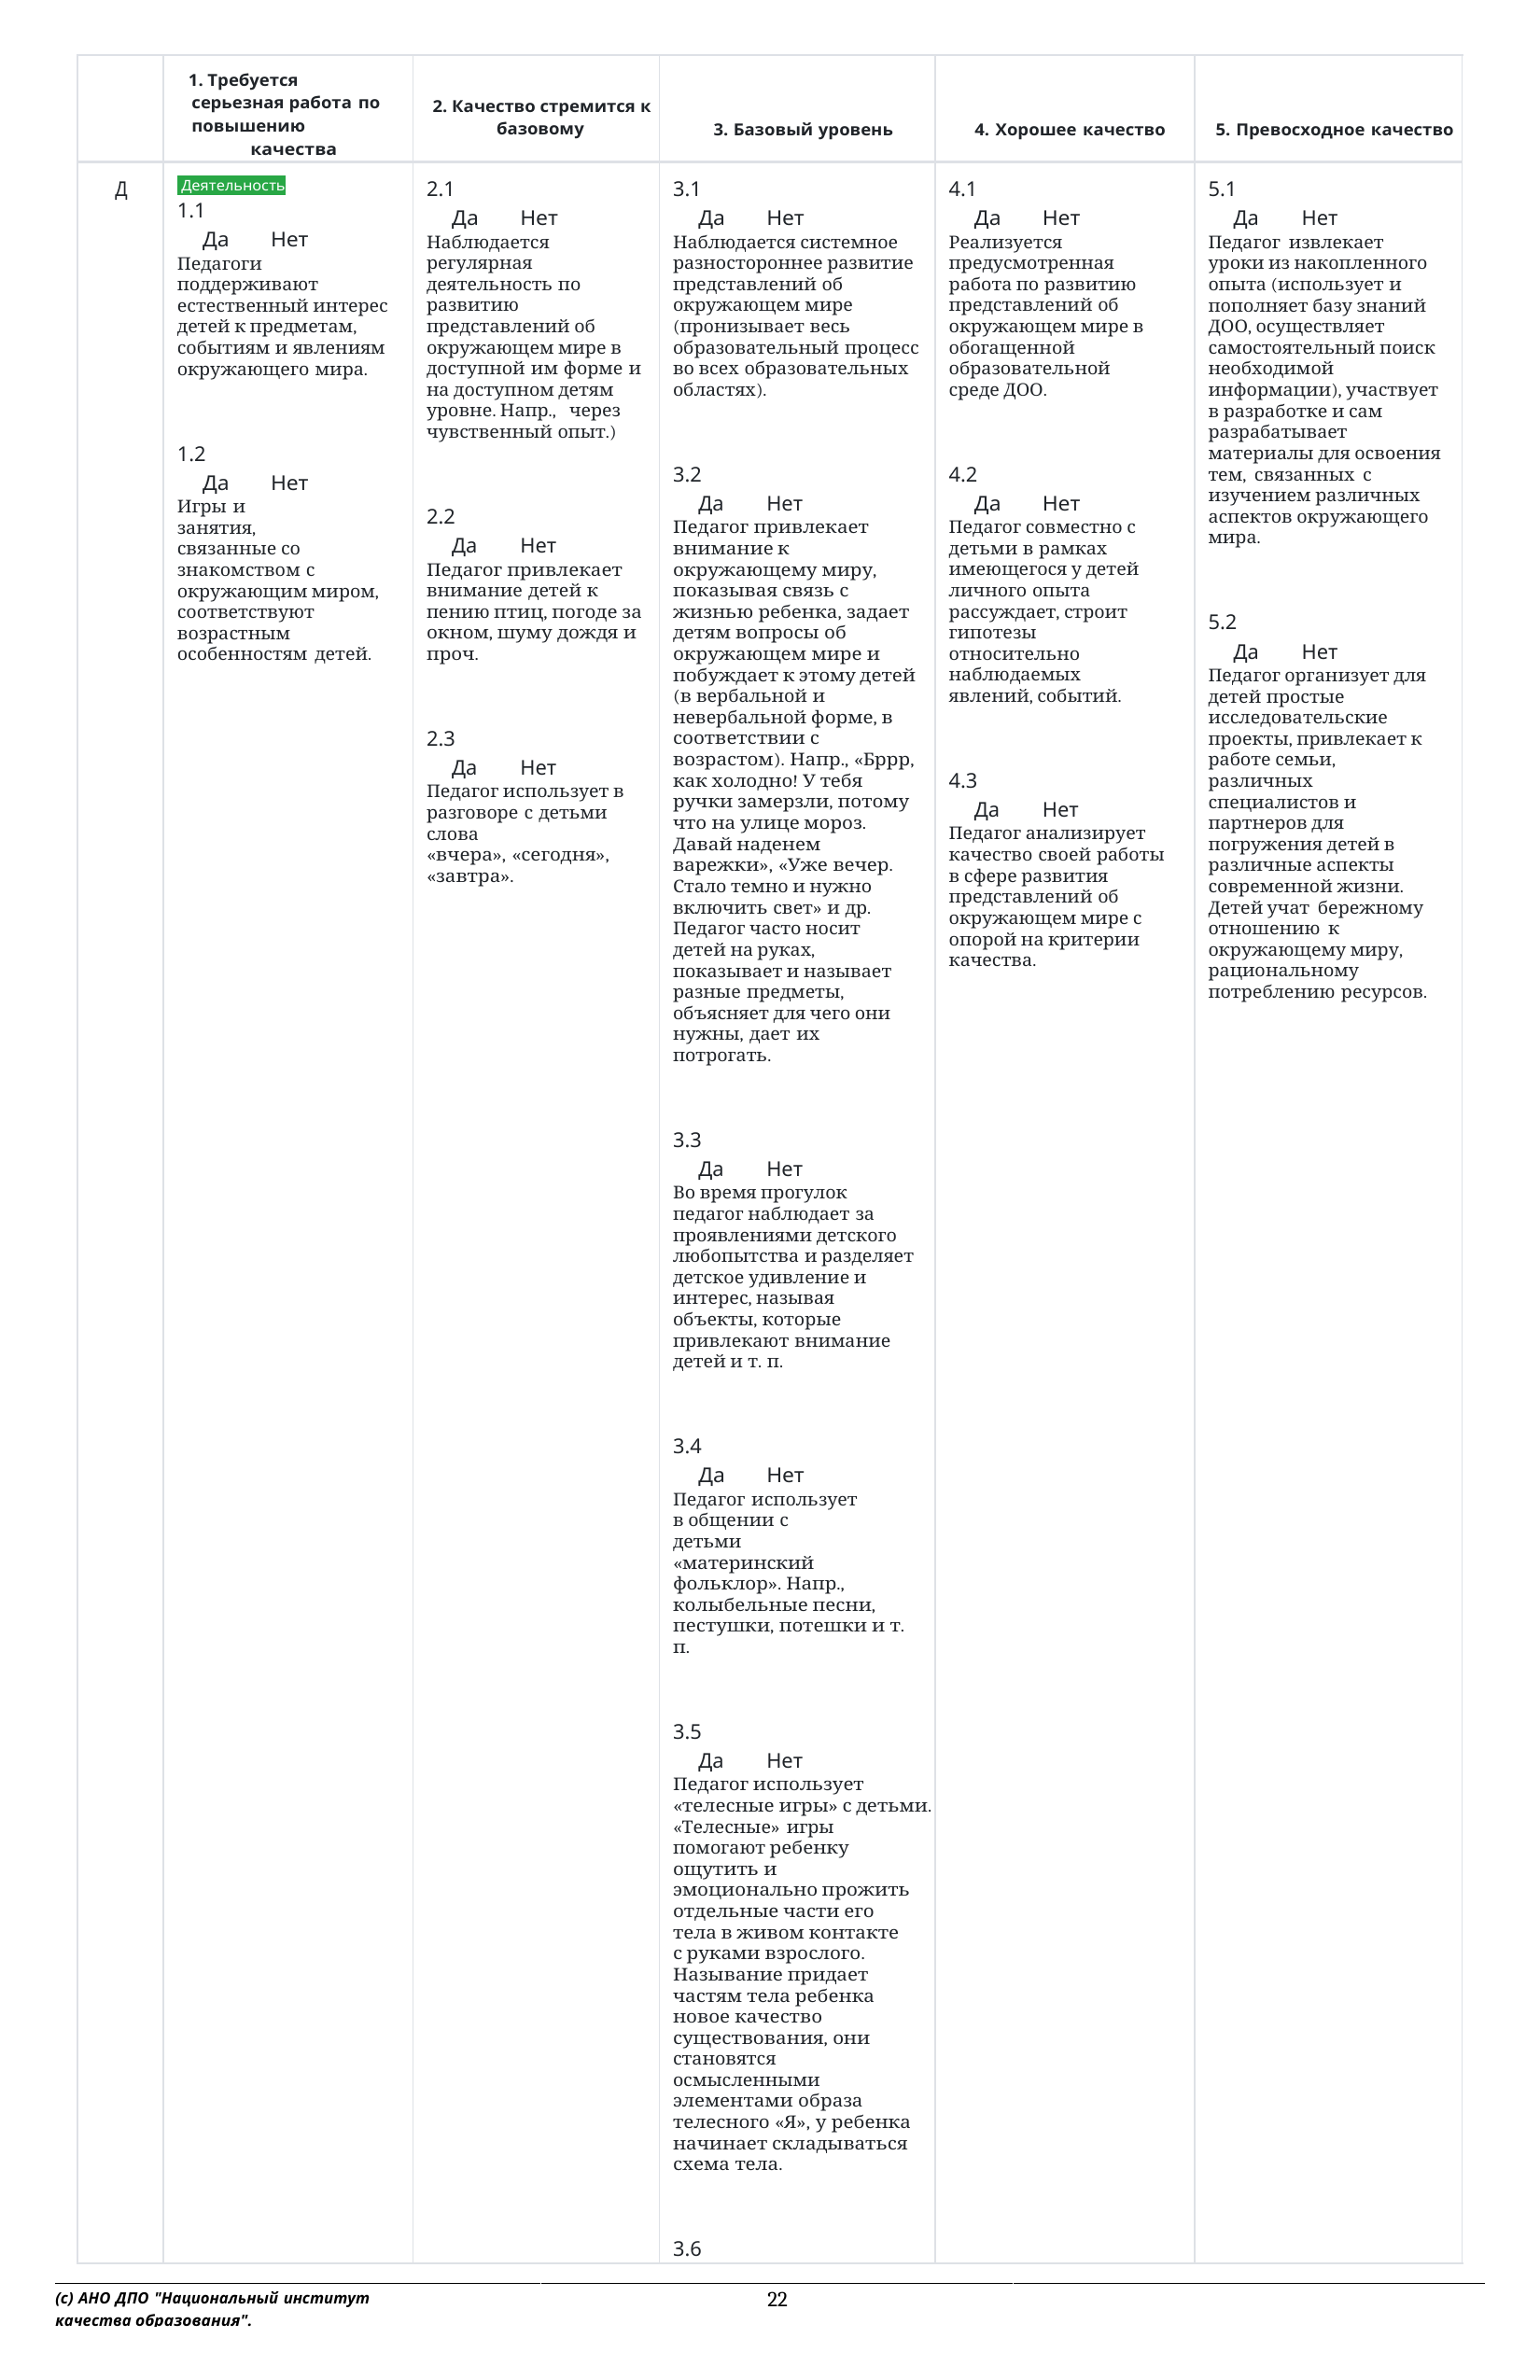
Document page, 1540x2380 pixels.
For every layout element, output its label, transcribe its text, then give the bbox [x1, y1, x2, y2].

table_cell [1196, 163, 1462, 2262]
table_header 3. Базовый уровень [660, 56, 934, 161]
table_header [78, 56, 162, 161]
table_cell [936, 163, 1194, 2262]
table_cell Д [78, 163, 162, 2262]
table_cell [413, 163, 659, 2262]
table_header 2. Качество стремится к базовому [413, 56, 659, 161]
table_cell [164, 163, 413, 2262]
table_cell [660, 163, 934, 2262]
table_header 4. Хорошее качество [936, 56, 1194, 161]
table_header 1. Требуется серьезная работа по повышению качества [164, 56, 413, 161]
table_header 5. Превосходное качество [1196, 56, 1462, 161]
